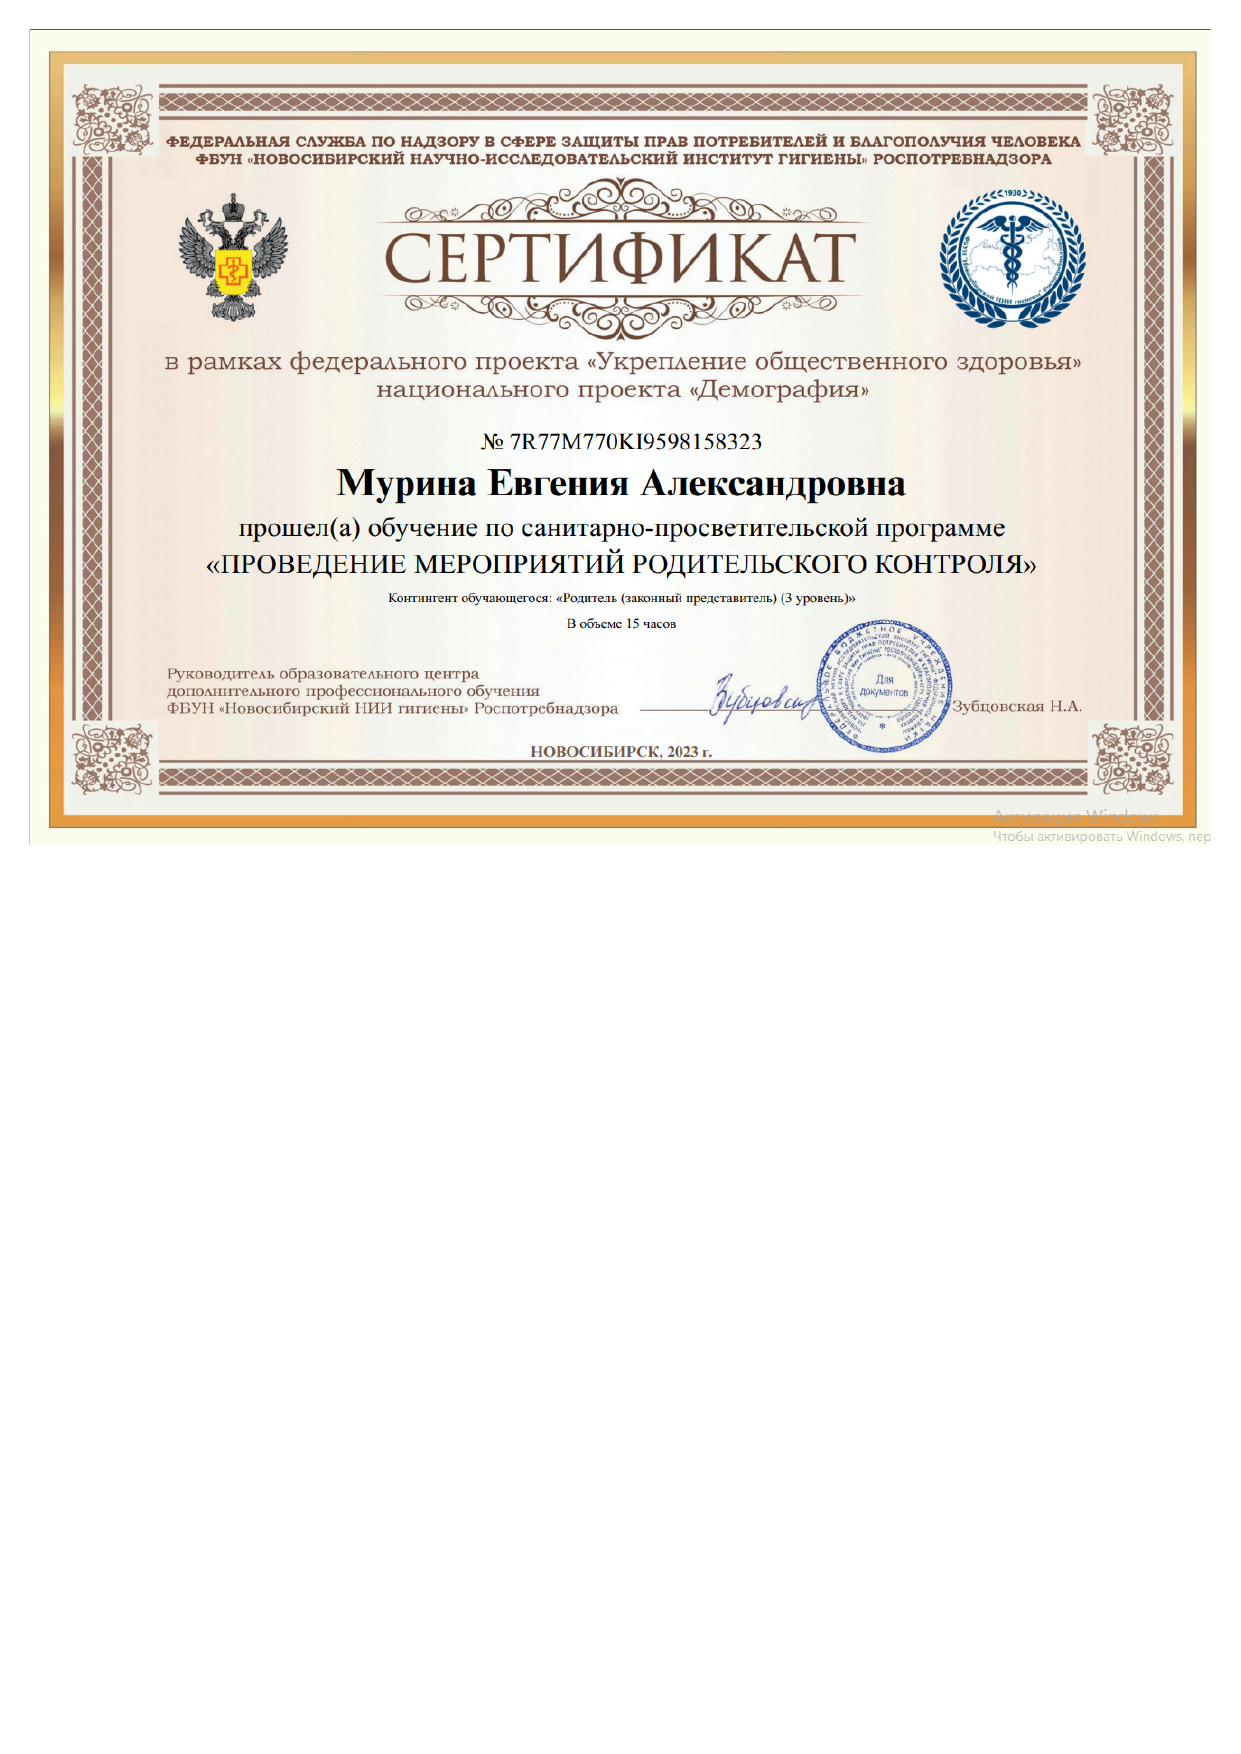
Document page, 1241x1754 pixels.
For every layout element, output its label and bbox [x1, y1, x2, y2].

picture [29, 29, 1211, 845]
